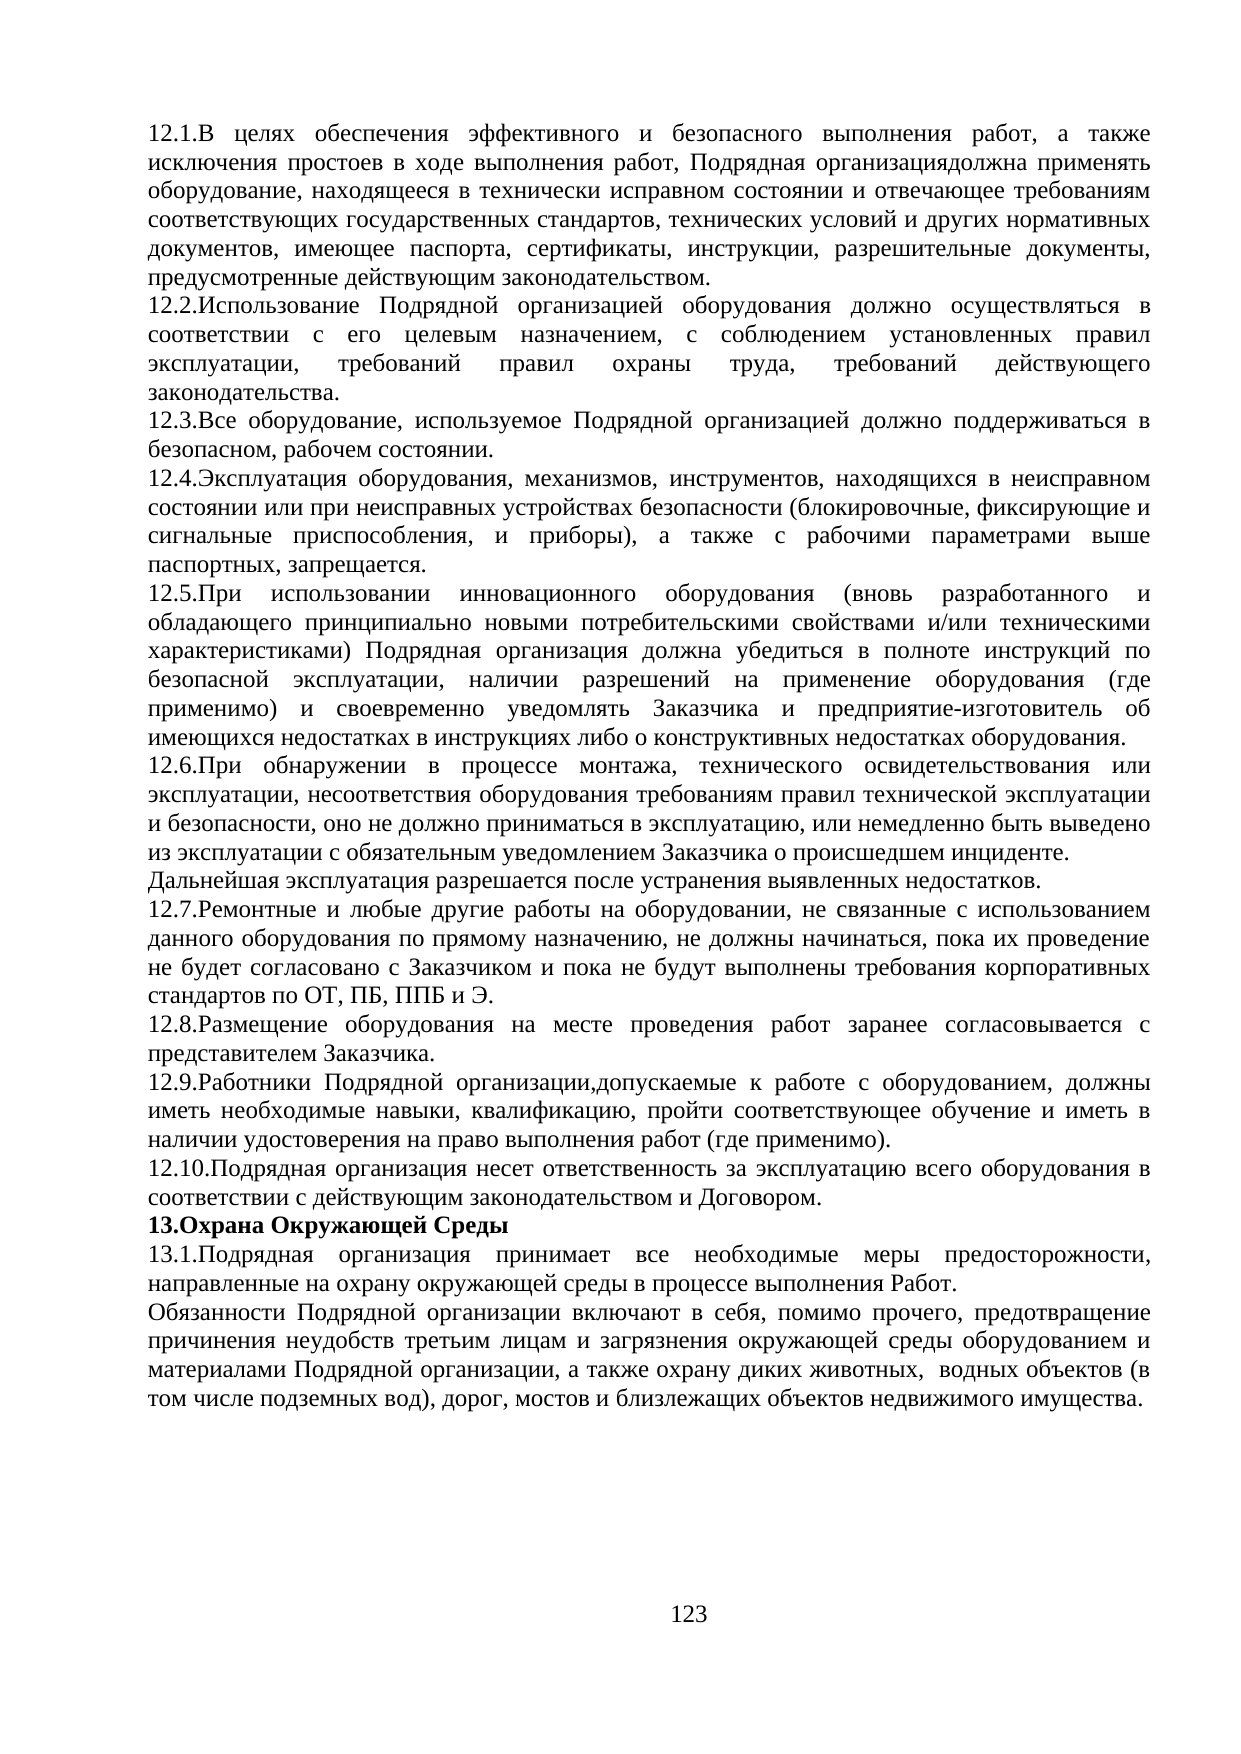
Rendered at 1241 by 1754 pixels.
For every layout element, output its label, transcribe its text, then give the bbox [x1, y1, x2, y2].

text 12.8.Размещение оборудования на месте проведения работ заранее согласовывается с представителем Заказчика. [148, 1009, 1152, 1067]
text 13.1.Подрядная организация принимает все необходимые меры предосторожности, направленные на охрану окружающей среды в процессе выполнения Работ. [148, 1239, 1152, 1297]
text Обязанности Подрядной организации включают в себя, помимо прочего, предотвращение причинения неудобств третьим лицам и загрязнения окружающей среды оборудованием и материалами Подрядной организации, а также охрану диких животных, водных объектов (в том числе подземных вод), дорог, мостов и близлежащих объектов недвижимого имущества. [148, 1297, 1152, 1412]
text 12.6.При обнаружении в процессе монтажа, технического освидетельствования или эксплуатации, несоответствия оборудования требованиям правил технической эксплуатации и безопасности, оно не должно приниматься в эксплуатацию, или немедленно быть выведено из эксплуатации с обязательным уведомлением Заказчика о происшедшем инциденте. [148, 751, 1152, 866]
text 12.2.Использование Подрядной организацией оборудования должно осуществляться в соответствии с его целевым назначением, с соблюдением установленных правил эксплуатации, требований правил охраны труда, требований действующего законодательства. [148, 291, 1152, 406]
text 12.1.В целях обеспечения эффективного и безопасного выполнения работ, а также исключения простоев в ходе выполнения работ, Подрядная организациядолжна применять оборудование, находящееся в технически исправном состоянии и отвечающее требованиям соответствующих государственных стандартов, технических условий и других нормативных документов, имеющее паспорта, сертификаты, инструкции, разрешительные документы, предусмотренные действующим законодательством. [148, 118, 1152, 291]
text 12.3.Все оборудование, используемое Подрядной организацией должно поддерживаться в безопасном, рабочем состоянии. [148, 406, 1152, 463]
text 12.7.Ремонтные и любые другие работы на оборудовании, не связанные с использованием данного оборудования по прямому назначению, не должны начинаться, пока их проведение не будет согласовано с Заказчиком и пока не будут выполнены требования корпоративных стандартов по ОТ, ПБ, ППБ и Э. [148, 894, 1152, 1009]
text 12.5.При использовании инновационного оборудования (вновь разработанного и обладающего принципиально новыми потребительскими свойствами и/или техническими характеристиками) Подрядная организация должна убедиться в полноте инструкций по безопасной эксплуатации, наличии разрешений на применение оборудования (где применимо) и своевременно уведомлять Заказчика и предприятие-изготовитель об имеющихся недостатках в инструкциях либо о конструктивных недостатках оборудования. [148, 578, 1152, 751]
text 12.4.Эксплуатация оборудования, механизмов, инструментов, находящихся в неисправном состоянии или при неисправных устройствах безопасности (блокировочные, фиксирующие и сигнальные приспособления, и приборы), а также с рабочими параметрами выше паспортных, запрещается. [148, 463, 1152, 578]
text 13.Охрана Окружающей Среды [148, 1211, 1152, 1239]
text 12.10.Подрядная организация несет ответственность за эксплуатацию всего оборудования в соответствии с действующим законодательством и Договором. [148, 1153, 1152, 1211]
text 12.9.Работники Подрядной организации,допускаемые к работе с оборудованием, должны иметь необходимые навыки, квалификацию, пройти соответствующее обучение и иметь в наличии удостоверения на право выполнения работ (где применимо). [148, 1067, 1152, 1153]
text Дальнейшая эксплуатация разрешается после устранения выявленных недостатков. [148, 866, 1152, 894]
